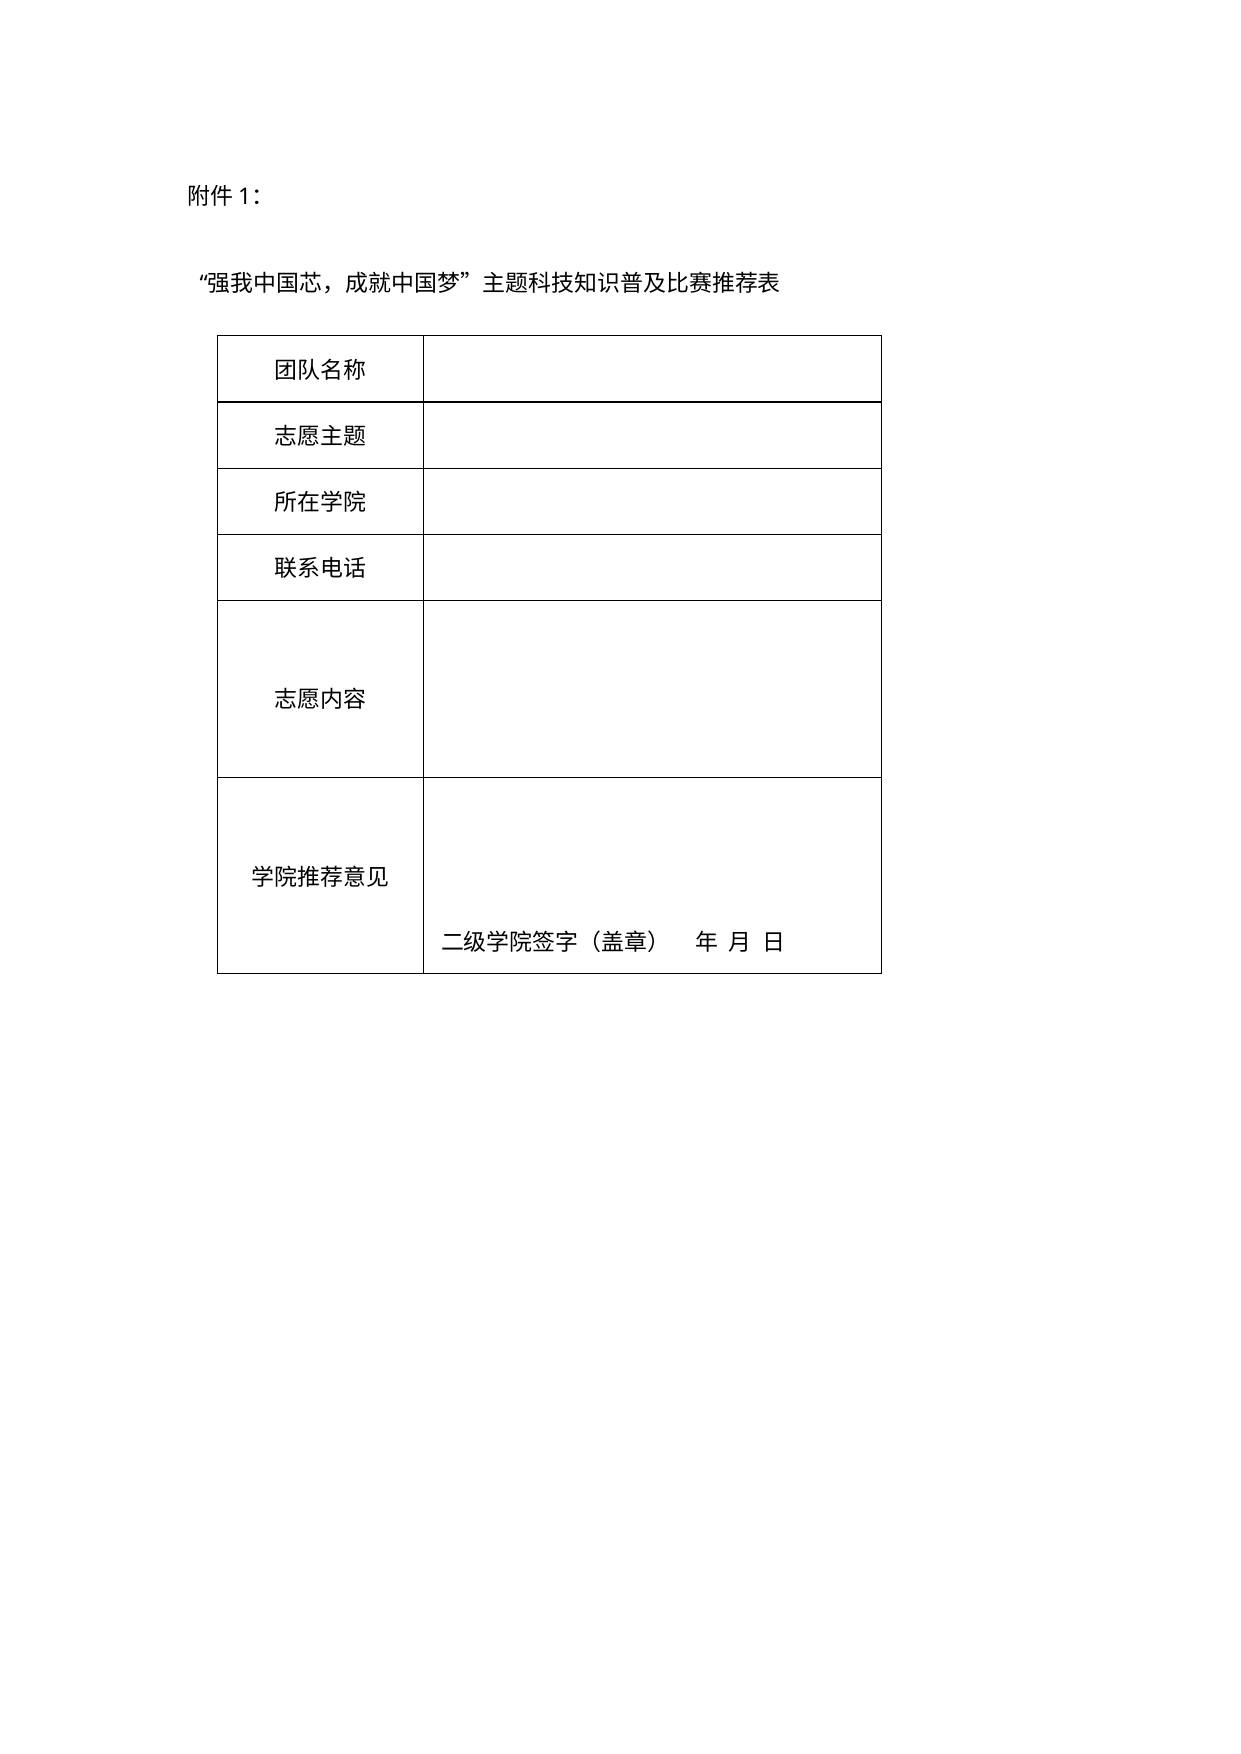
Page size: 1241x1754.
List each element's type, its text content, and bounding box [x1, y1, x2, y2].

table_cell 所在学院 [218, 469, 423, 533]
text “强我中国芯，成就中国梦”主题科技知识普及比赛推荐表 [187, 249, 1053, 314]
table_cell [424, 535, 881, 599]
table_cell 志愿内容 [218, 601, 423, 777]
text 附件1： [187, 162, 1053, 227]
table_cell 二级学院签字（盖章） 年 月 日 [424, 778, 881, 973]
table_header 团队名称 [218, 336, 423, 401]
table_cell 学院推荐意见 [218, 778, 423, 973]
table_header [424, 336, 881, 401]
table_cell 志愿主题 [218, 403, 423, 467]
table_cell [424, 403, 881, 467]
table_cell [424, 601, 881, 777]
table_cell [424, 469, 881, 533]
table_cell 联系电话 [218, 535, 423, 599]
